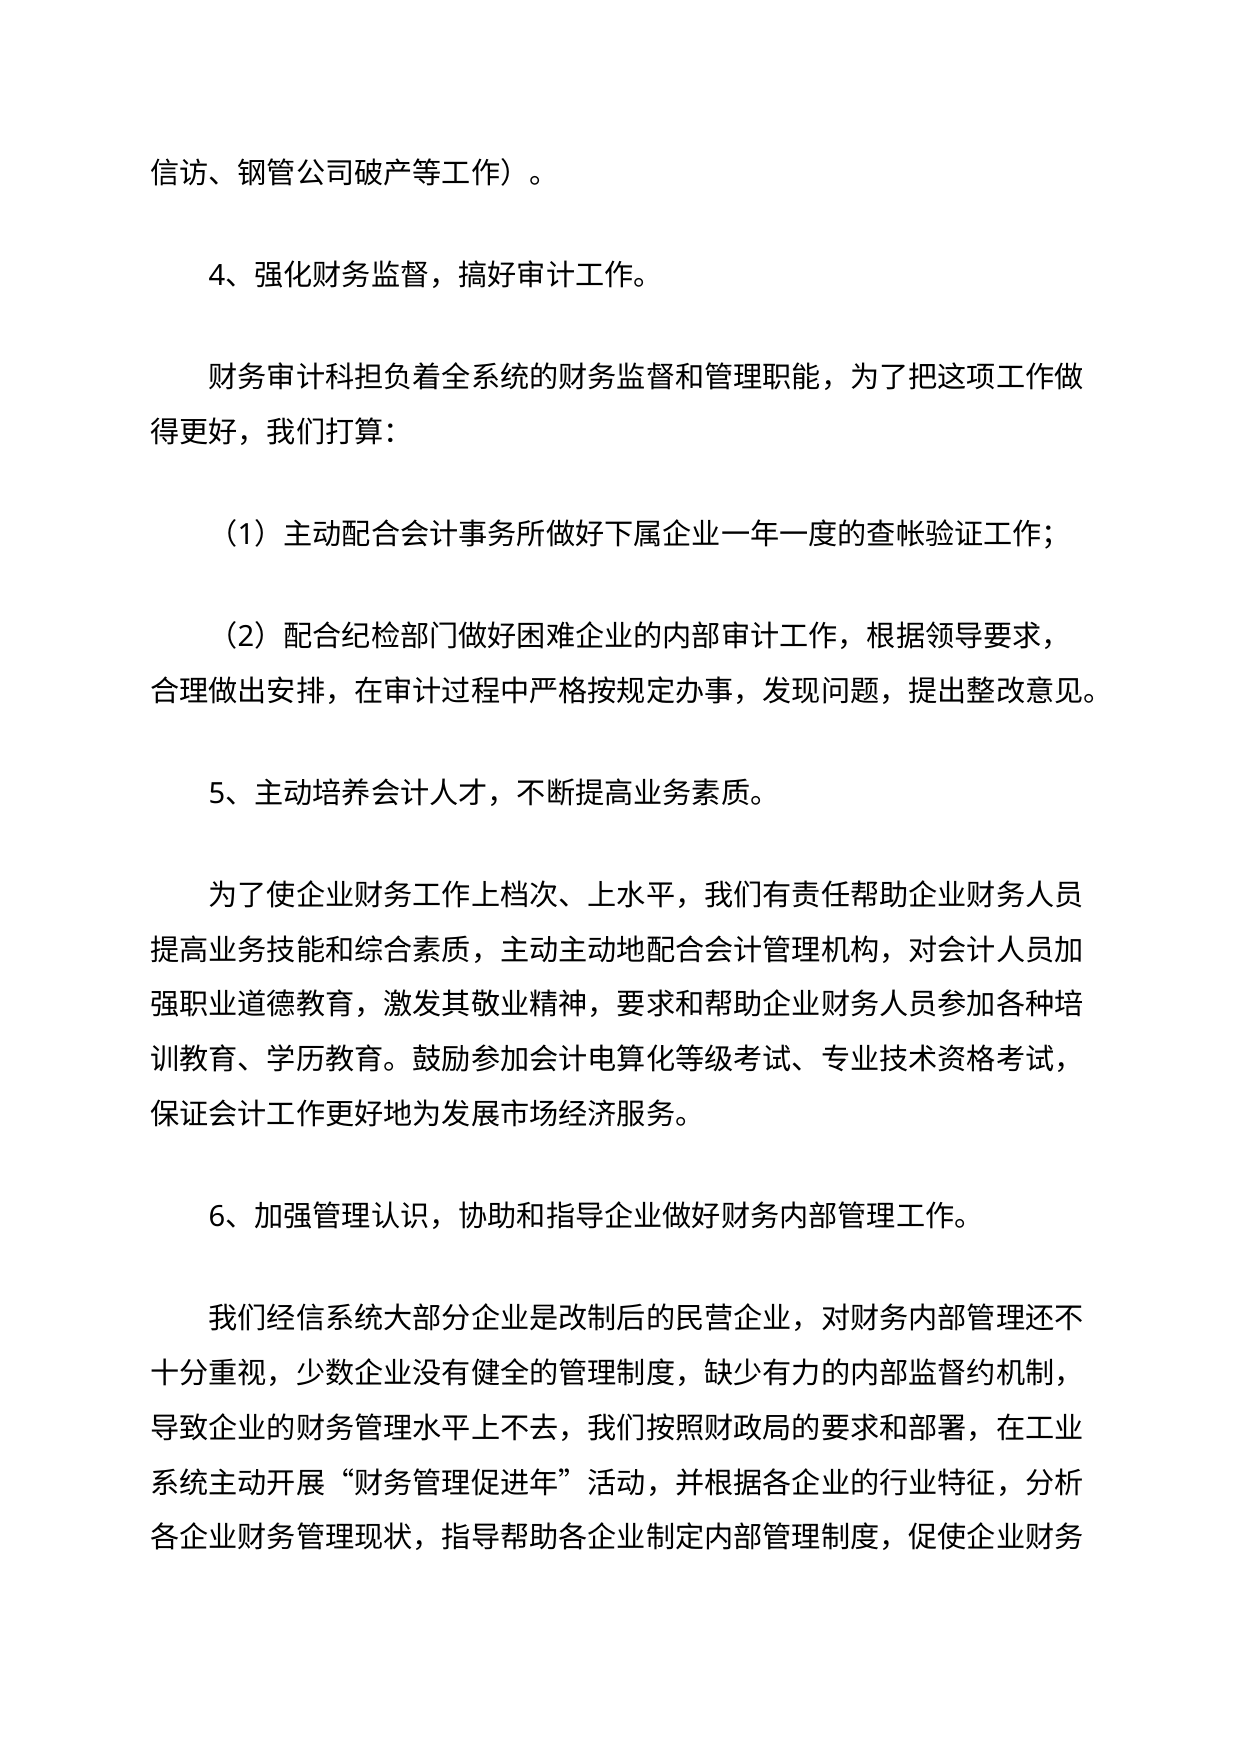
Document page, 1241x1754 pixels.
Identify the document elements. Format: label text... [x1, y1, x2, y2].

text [150, 150, 1090, 192]
text 6、加强管理认识，协助和指导企业做好财务内部管理工作。 [150, 1192, 1090, 1235]
text 5、主动培养会计人才，不断提高业务素质。 [150, 769, 1090, 812]
text 为了使企业财务工作上档次、上水平，我们有责任帮助企业财务人员提高业务技能和综合素质，主动主动地配合会计管理机构，对会计人员加强职业道德教育，激发其敬业精神，要求和帮助企业财务人员参加各种培训教育、学历教育。鼓励参加会计电算化等级考试、专业技术资格考试，保证会计工作更好地为发展市场经济服务。 [150, 871, 1090, 1133]
text 4、强化财务监督，搞好审计工作。 [150, 252, 1090, 294]
text 财务审计科担负着全系统的财务监督和管理职能，为了把这项工作做得更好，我们打算： [150, 354, 1090, 451]
text （1）主动配合会计事务所做好下属企业一年一度的查帐验证工作； [150, 510, 1090, 553]
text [150, 1294, 1090, 1556]
text （2）配合纪检部门做好困难企业的内部审计工作，根据领导要求，合理做出安排，在审计过程中严格按规定办事，发现问题，提出整改意见。 [150, 612, 1090, 710]
